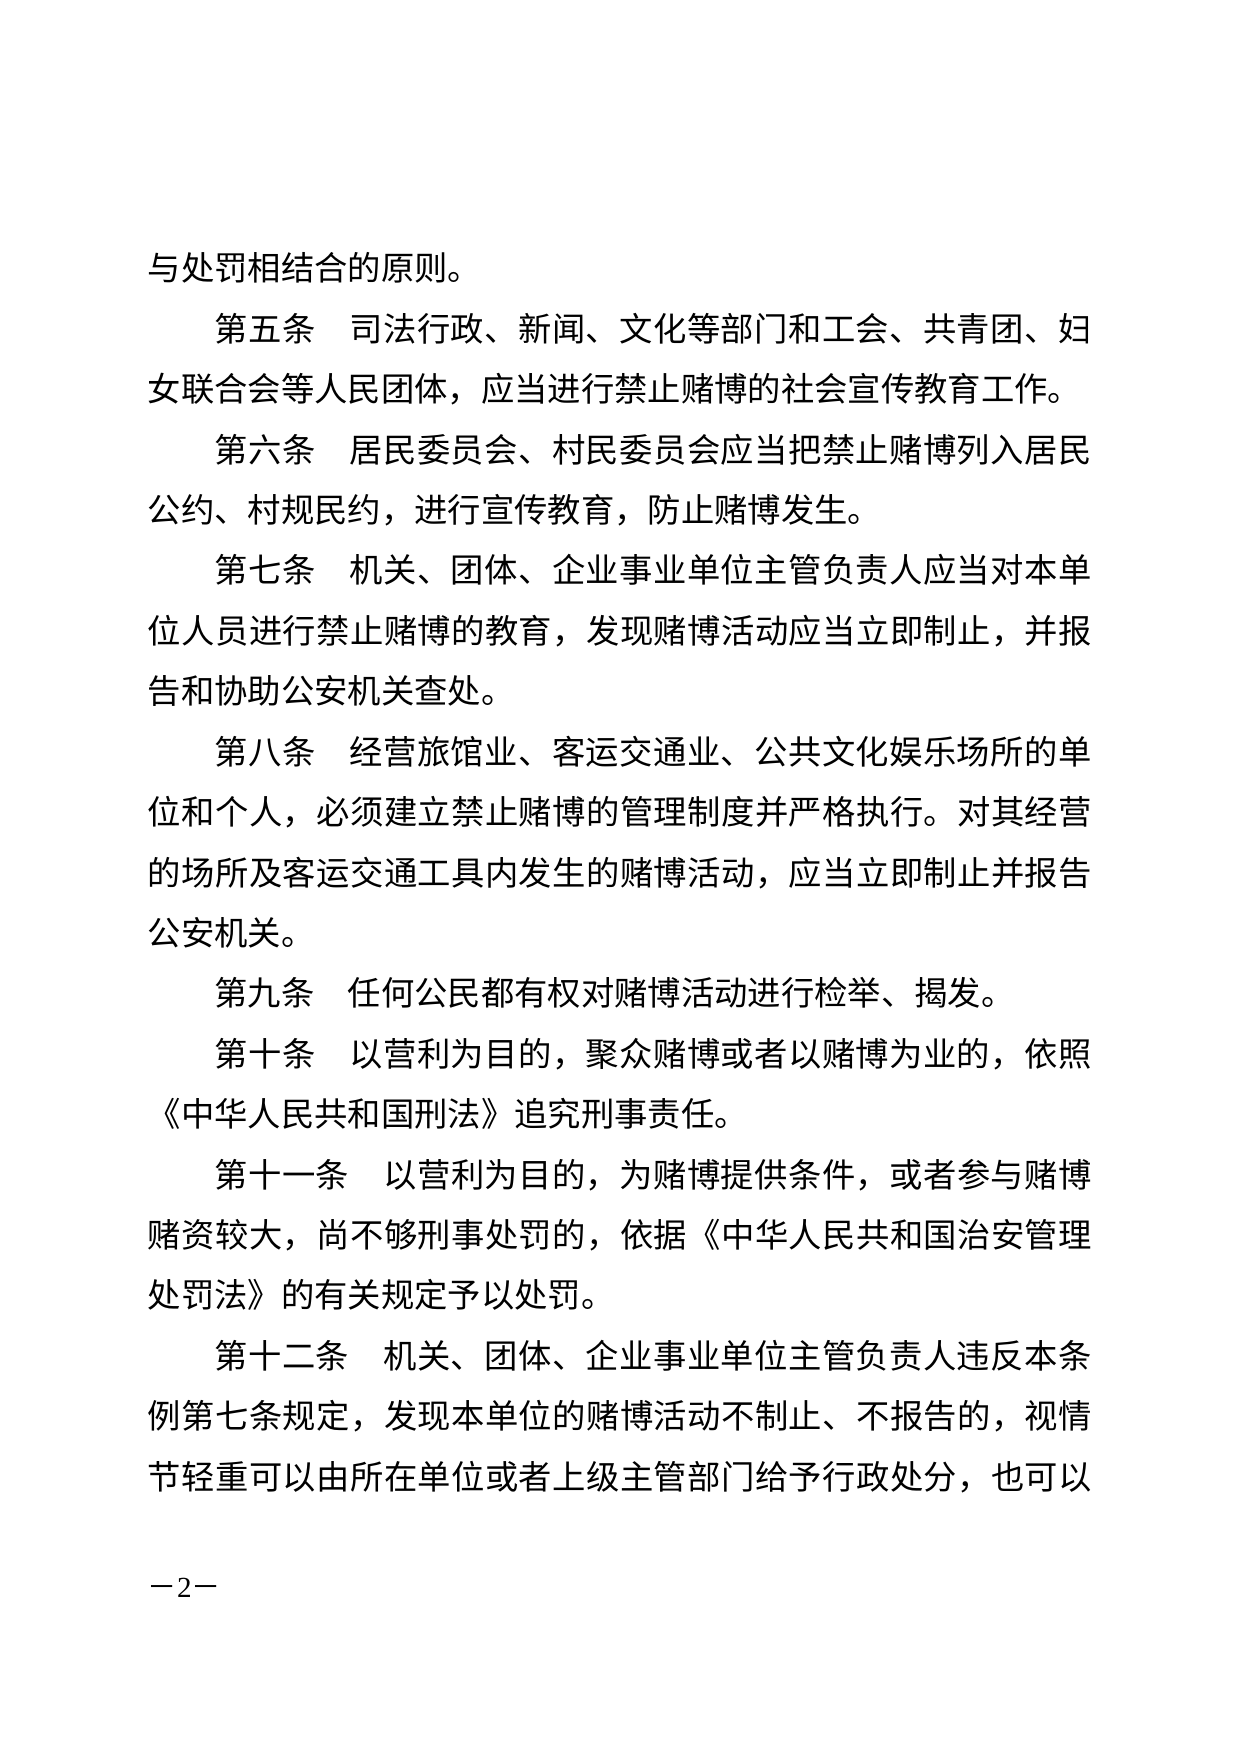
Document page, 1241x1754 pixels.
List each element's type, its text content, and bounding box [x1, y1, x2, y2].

text 第十一条 以营利为目的，为赌博提供条件，或者参与赌博赌资较大，尚不够刑事处罚的，依据《中华人民共和国治安管理处罚法》的有关规定予以处罚。 [148, 1139, 1092, 1320]
text 第六条 居民委员会、村民委员会应当把禁止赌博列入居民公约、村规民约，进行宣传教育，防止赌博发生。 [148, 414, 1092, 534]
text 第五条 司法行政、新闻、文化等部门和工会、共青团、妇女联合会等人民团体，应当进行禁止赌博的社会宣传教育工作。 [148, 293, 1092, 414]
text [148, 232, 1092, 293]
text 第九条 任何公民都有权对赌博活动进行检举、揭发。 [148, 957, 1092, 1018]
text 第八条 经营旅馆业、客运交通业、公共文化娱乐场所的单位和个人，必须建立禁止赌博的管理制度并严格执行。对其经营的场所及客运交通工具内发生的赌博活动，应当立即制止并报告公安机关。 [148, 716, 1092, 957]
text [148, 1320, 1092, 1501]
text 第七条 机关、团体、企业事业单位主管负责人应当对本单位人员进行禁止赌博的教育，发现赌博活动应当立即制止，并报告和协助公安机关查处。 [148, 534, 1092, 716]
text 第十条 以营利为目的，聚众赌博或者以赌博为业的，依照《中华人民共和国刑法》追究刑事责任。 [148, 1018, 1092, 1139]
